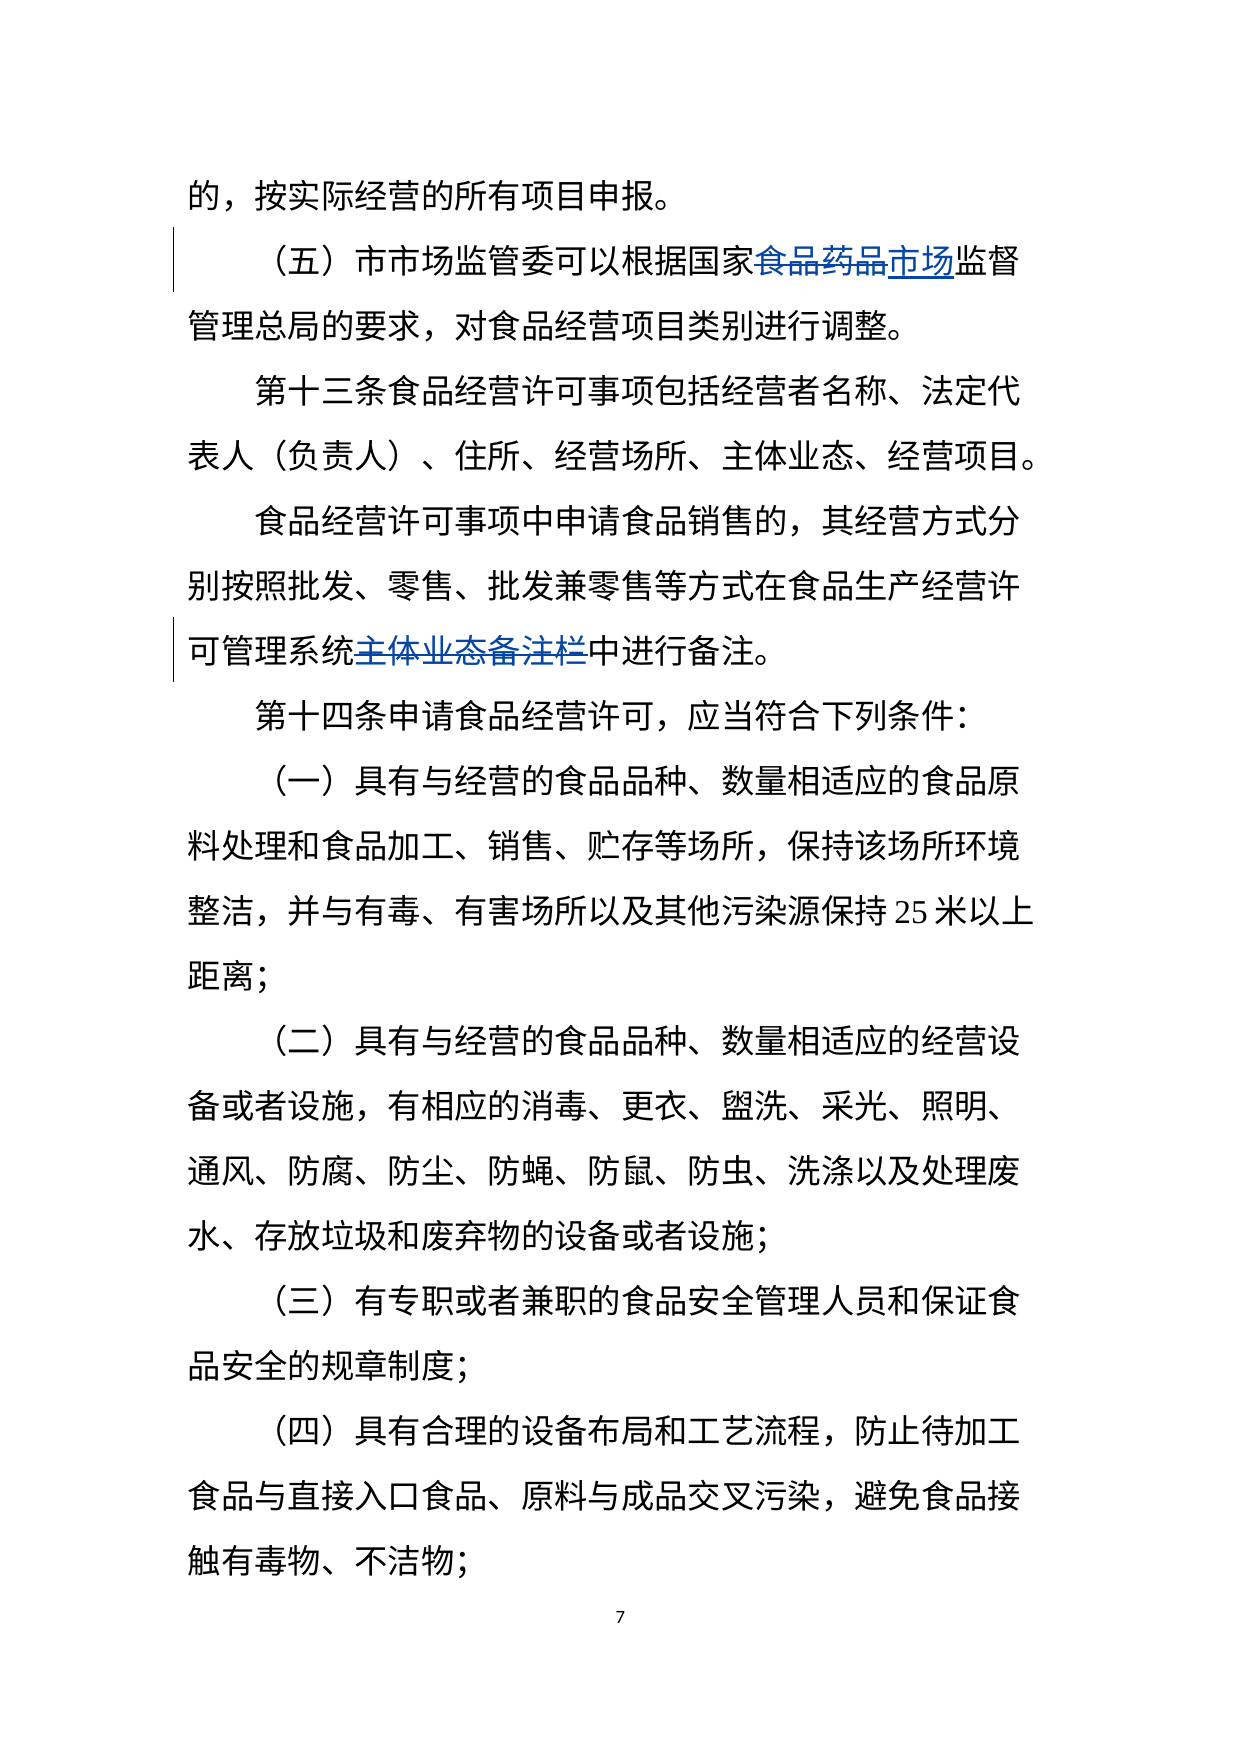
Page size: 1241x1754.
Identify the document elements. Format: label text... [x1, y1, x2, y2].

text （二）具有与经营的食品品种、数量相适应的经营设备或者设施，有相应的消毒、更衣、盥洗、采光、照明、通风、防腐、防尘、防蝇、防鼠、防虫、洗涤以及处理废水、存放垃圾和废弃物的设备或者设施； [187, 1007, 1053, 1267]
text （四）具有合理的设备布局和工艺流程，防止待加工食品与直接入口食品、原料与成品交叉污染，避免食品接触有毒物、不洁物； [187, 1397, 1053, 1592]
text （一）具有与经营的食品品种、数量相适应的食品原料处理和食品加工、销售、贮存等场所，保持该场所环境整洁，并与有毒、有害场所以及其他污染源保持以上距离； [187, 747, 1053, 1007]
text （五）市市场监管委可以根据国家监督管理总局的要求，对食品经营项目类别进行调整。 [187, 227, 1053, 357]
text （三）有专职或者兼职的食品安全管理人员和保证食品安全的规章制度； [187, 1267, 1053, 1397]
text 第十三条食品经营许可事项包括经营者名称、法定代表人（负责人）、住所、经营场所、主体业态、经营项目。 [187, 357, 1053, 487]
text 食品经营许可事项中申请食品销售的，其经营方式分别按照批发、零售、批发兼零售等方式在食品生产经营许可管理系统中进行备注。 [187, 487, 1053, 682]
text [187, 162, 1053, 227]
text 第十四条申请食品经营许可，应当符合下列条件： [187, 682, 1053, 747]
